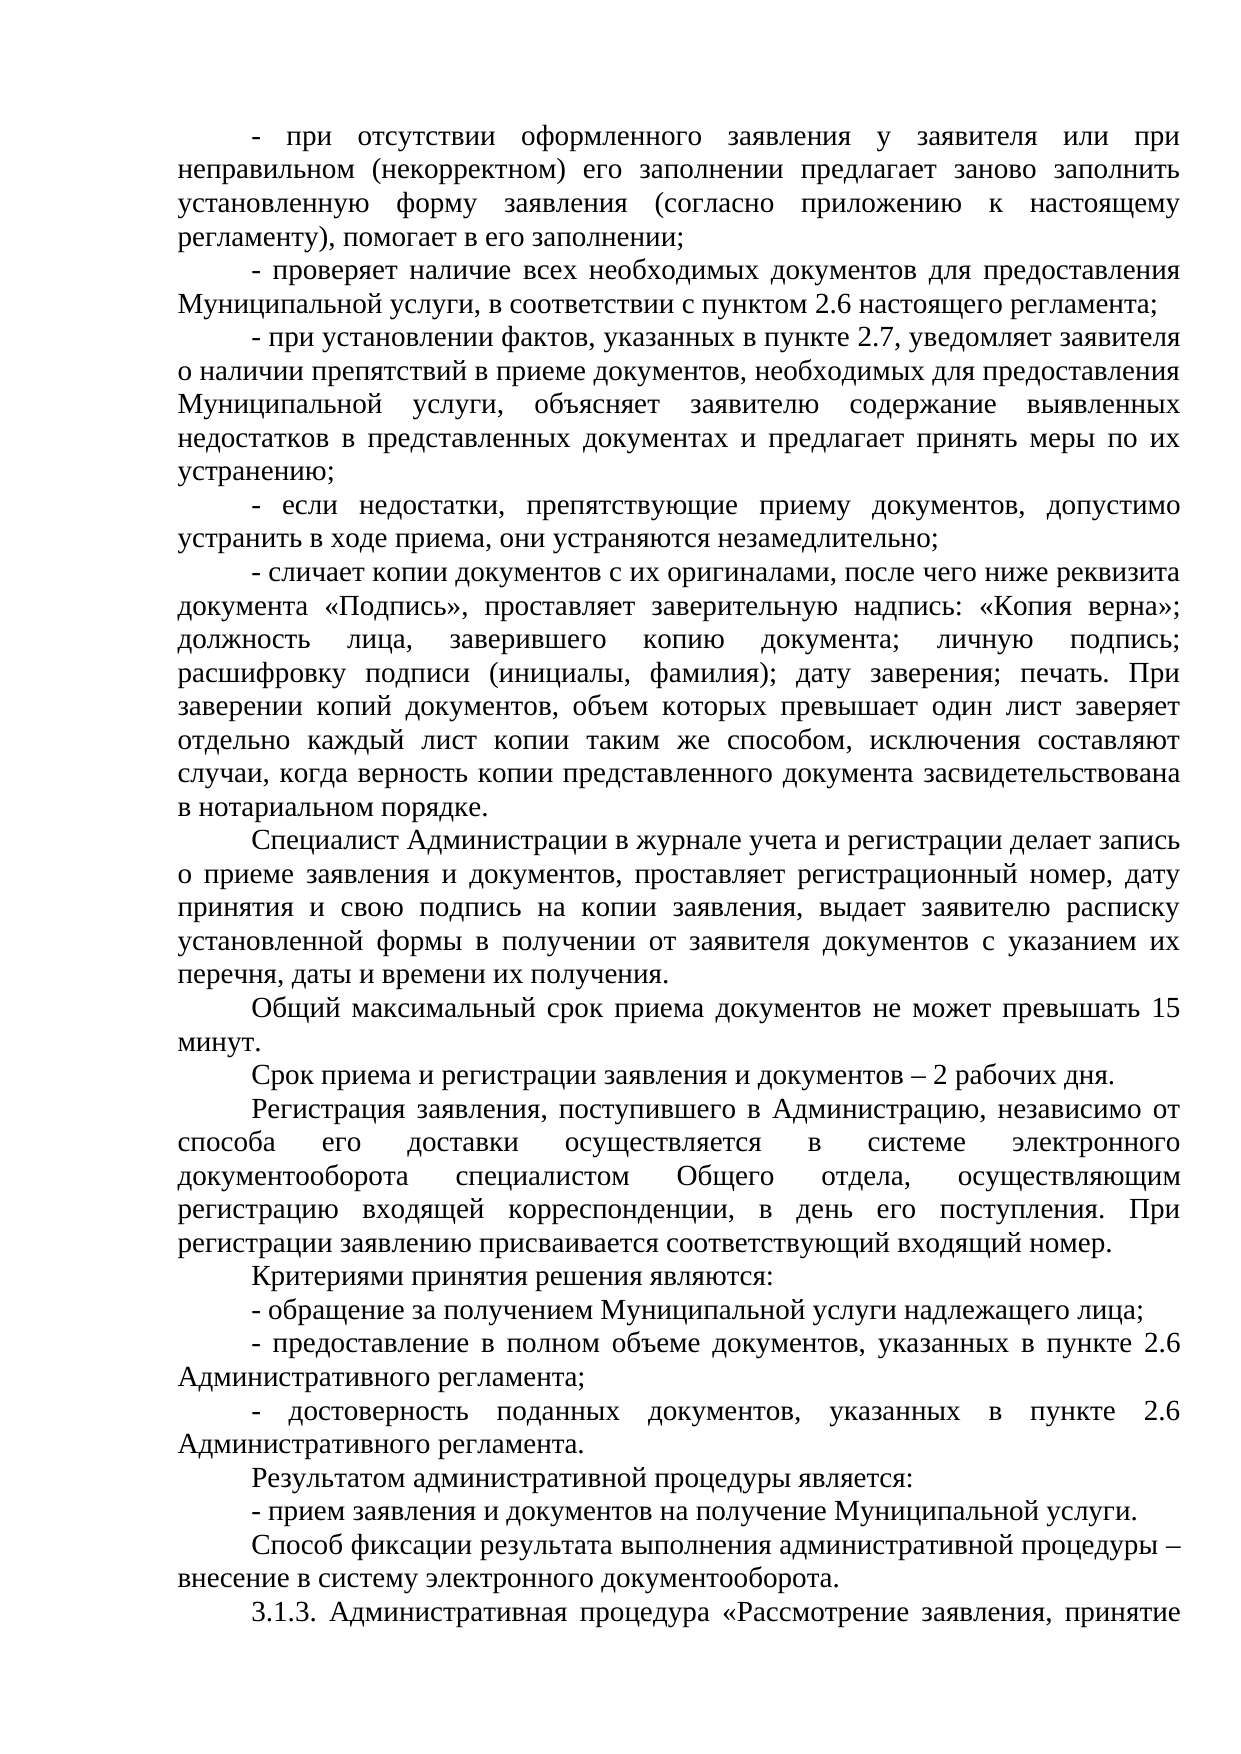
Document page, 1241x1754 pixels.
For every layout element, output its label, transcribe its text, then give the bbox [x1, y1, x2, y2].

text Регистрация заявления, поступившего в Администрацию, независимо от способа его доставки осуществляется в системе электронного документооборота специалистом Общего отдела, осуществляющим регистрацию входящей корреспонденции, в день его поступления. При регистрации заявлению присваивается соответствующий входящий номер. [177, 1091, 1181, 1258]
text - обращение за получением Муниципальной услуги надлежащего лица; [177, 1292, 1181, 1326]
text - сличает копии документов с их оригиналами, после чего ниже реквизита документа «Подпись», проставляет заверительную надпись: «Копия верна»; должность лица, заверившего копию документа; личную подпись; расшифровку подписи (инициалы, фамилия); дату заверения; печать. При заверении копий документов, объем которых превышает один лист заверяет отдельно каждый лист копии таким же способом, исключения составляют случаи, когда верность копии представленного документа засвидетельствована в нотариальном порядке. [177, 554, 1181, 822]
text Специалист Администрации в журнале учета и регистрации делает запись о приеме заявления и документов, проставляет регистрационный номер, дату принятия и свою подпись на копии заявления, выдает заявителю расписку установленной формы в получении от заявителя документов с указанием их перечня, даты и времени их получения. [177, 822, 1181, 990]
text - при установлении фактов, указанных в пункте 2.7, уведомляет заявителя о наличии препятствий в приеме документов, необходимых для предоставления Муниципальной услуги, объясняет заявителю содержание выявленных недостатков в представленных документах и предлагает принять меры по их устранению; [177, 319, 1181, 487]
text - предоставление в полном объеме документов, указанных в пункте 2.6 Административного регламента; [177, 1326, 1181, 1393]
text - проверяет наличие всех необходимых документов для предоставления Муниципальной услуги, в соответствии с пунктом 2.6 настоящего регламента; [177, 252, 1181, 319]
text - достоверность поданных документов, указанных в пункте 2.6 Административного регламента. [177, 1393, 1181, 1460]
text Общий максимальный срок приема документов не может превышать 15 минут. [177, 990, 1181, 1057]
text Срок приема и регистрации заявления и документов – 2 рабочих дня. [177, 1057, 1181, 1091]
text - если недостатки, препятствующие приему документов, допустимо устранить в ходе приема, они устраняются незамедлительно; [177, 487, 1181, 554]
text Способ фиксации результата выполнения административной процедуры – внесение в систему электронного документооборота. [177, 1527, 1181, 1594]
text Результатом административной процедуры является: [177, 1460, 1181, 1493]
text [177, 1594, 1181, 1627]
text - прием заявления и документов на получение Муниципальной услуги. [177, 1493, 1181, 1527]
text Критериями принятия решения являются: [177, 1258, 1181, 1292]
text - при отсутствии оформленного заявления у заявителя или при неправильном (некорректном) его заполнении предлагает заново заполнить установленную форму заявления (согласно приложению к настоящему регламенту), помогает в его заполнении; [177, 118, 1181, 252]
